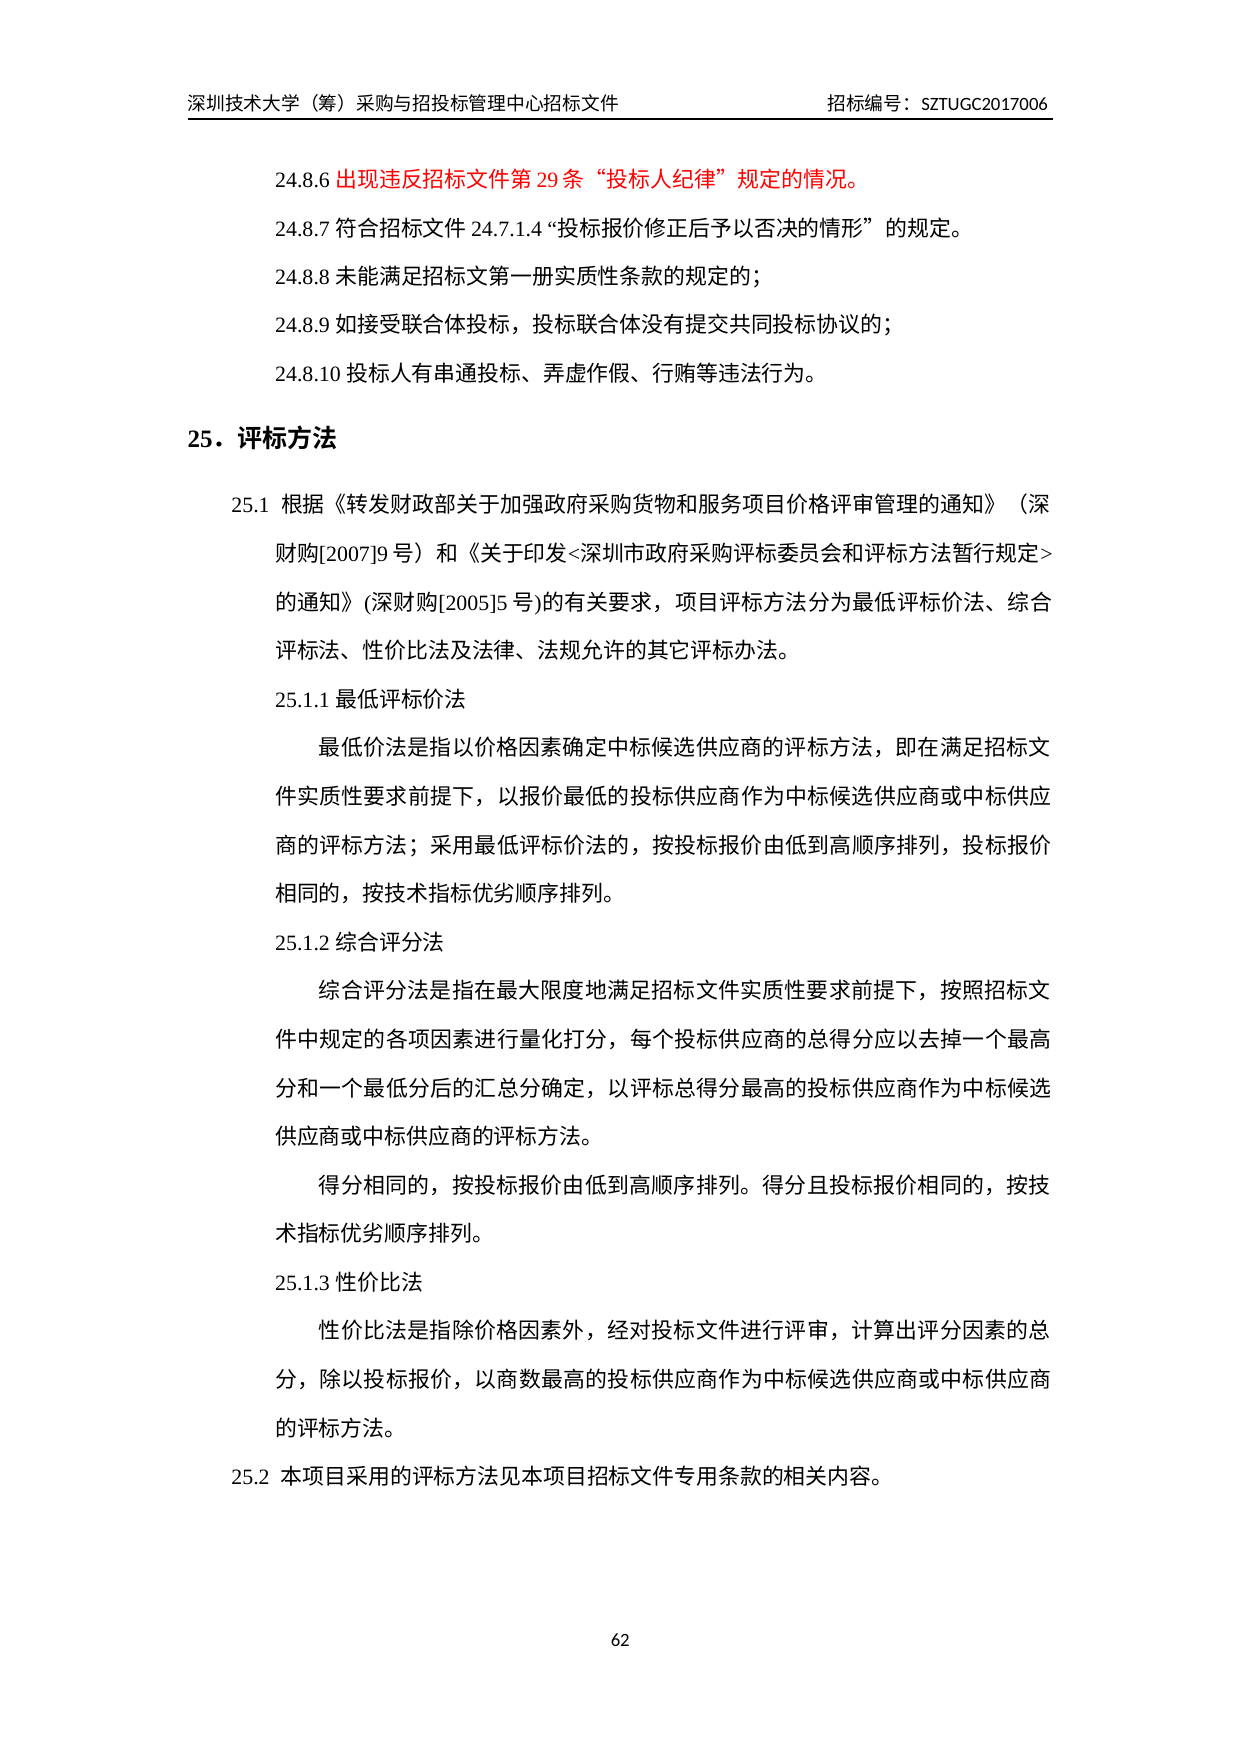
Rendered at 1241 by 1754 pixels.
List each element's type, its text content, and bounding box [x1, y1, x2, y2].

text 最低价法是指以价格因素确定中标候选供应商的评标方法，即在满足招标文件实质性要求前提下，以报价最低的投标供应商作为中标候选供应商或中标供应商的评标方法；采用最低评标价法的，按投标报价由低到高顺序排列，投标报价相同的，按技术指标优劣顺序排列。 [275, 730, 1053, 908]
text 性价比法是指除价格因素外，经对投标文件进行评审，计算出评分因素的总分，除以投标报价，以商数最高的投标供应商作为中标候选供应商或中标供应商的评标方法。 [275, 1313, 1053, 1443]
list 出现违反招标文件第29条“投标人纪律”规定的情况。 [275, 162, 1053, 194]
text 得分相同的，按投标报价由低到高顺序排列。得分且投标报价相同的，按技术指标优劣顺序排列。 [275, 1167, 1053, 1248]
list 投标人有串通投标、弄虚作假、行贿等违法行为。 [275, 355, 1053, 388]
list 符合招标文件24.7.1.4 “投标报价修正后予以否决的情形”的规定。 [275, 210, 1053, 243]
text 25．评标方法 [187, 404, 1053, 469]
list 本项目采用的评标方法见本项目招标文件专用条款的相关内容。 [231, 1458, 1053, 1491]
list 未能满足招标文第一册实质性条款的规定的； [275, 259, 1053, 291]
list 如接受联合体投标，投标联合体没有提交共同投标协议的； [275, 307, 1053, 339]
text 综合评分法是指在最大限度地满足招标文件实质性要求前提下，按照招标文件中规定的各项因素进行量化打分，每个投标供应商的总得分应以去掉一个最高分和一个最低分后的汇总分确定，以评标总得分最高的投标供应商作为中标候选供应商或中标供应商的评标方法。 [275, 973, 1053, 1151]
list 根据《转发财政部关于加强政府采购货物和服务项目价格评审管理的通知》（深财购[2007]9号）和《关于印发<深圳市政府采购评标委员会和评标方法暂行规定>的通知》(深财购[2005]5号)的有关要求，项目评标方法分为最低评标价法、综合评标法、性价比法及法律、法规允许的其它评标办法。 [231, 487, 1053, 666]
list 最低评标价法 [275, 681, 1053, 714]
list 综合评分法 [275, 924, 1053, 957]
list 性价比法 [275, 1264, 1053, 1297]
